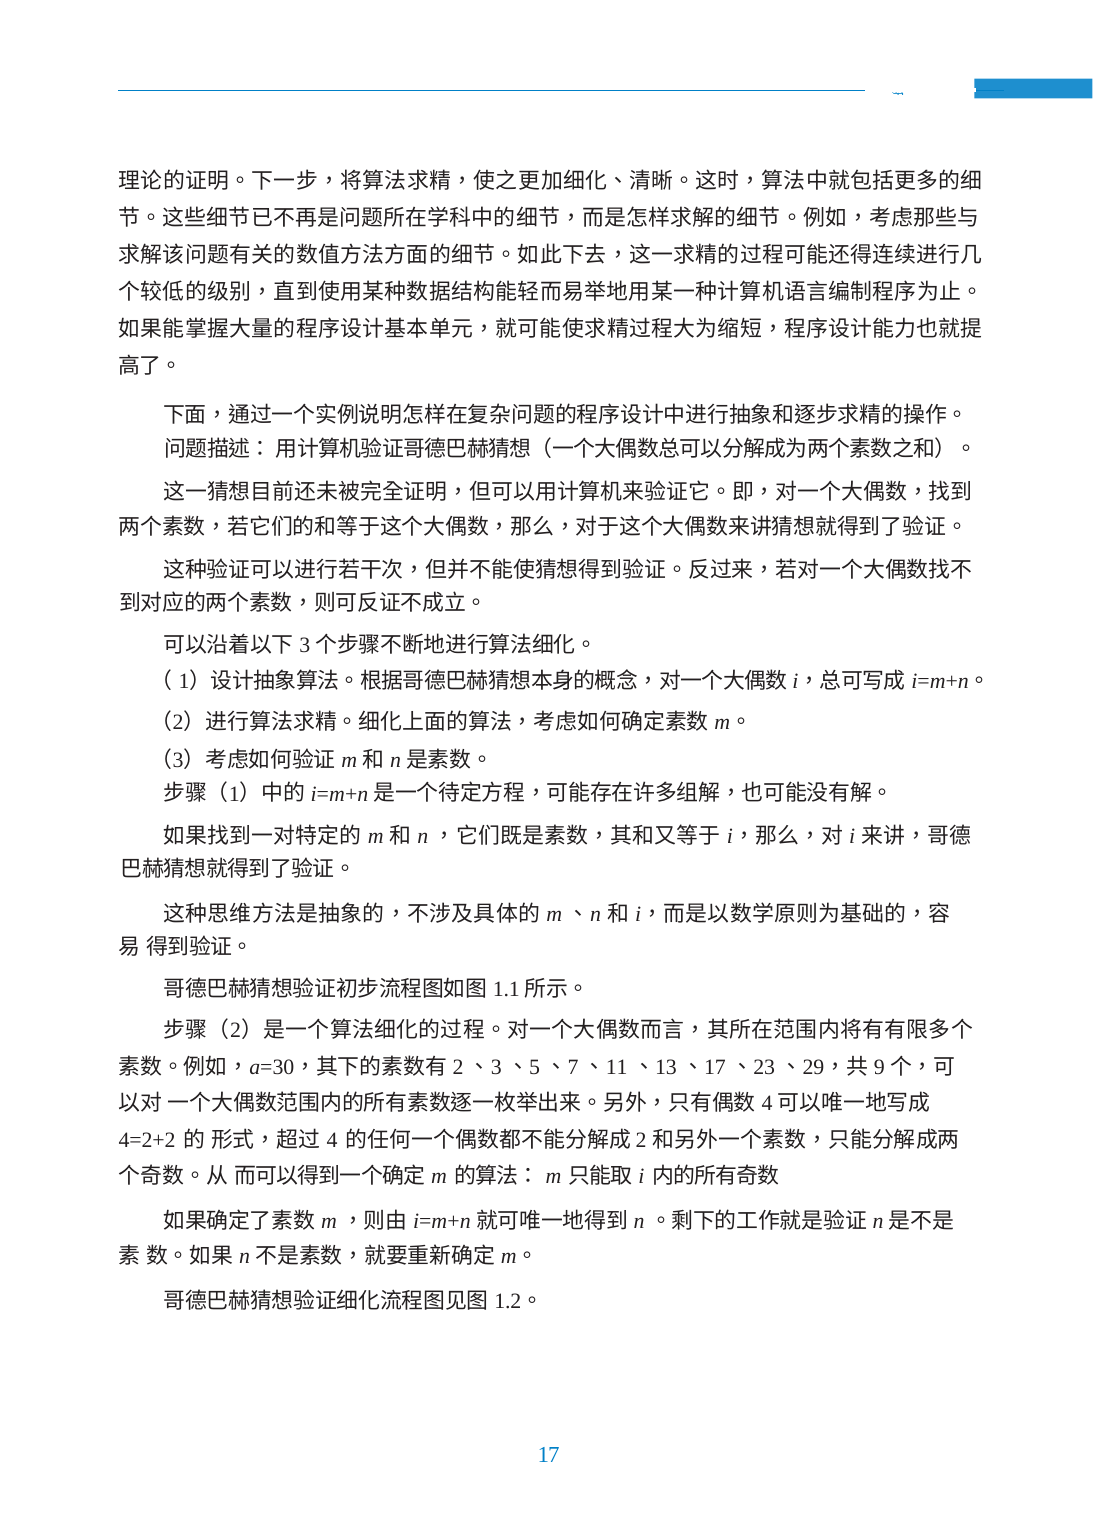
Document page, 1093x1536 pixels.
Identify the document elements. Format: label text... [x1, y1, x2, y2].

text 这种思维方法是抽象的，不涉及具体的 m 、n 和 i，而是以数学原则为基础的，容易 得到验证。 [118, 898, 972, 961]
text 哥德巴赫猜想验证初步流程图如图 1.1 所示。 [163, 976, 1093, 1002]
text 如果确定了素数 m ，则由 i=m+n 就可唯一地得到 n 。剩下的工作就是验证 n 是不是素 数。如果 n 不是素数，就要重新确定 m。 [118, 1205, 974, 1270]
text 下面，通过一个实例说明怎样在复杂问题的程序设计中进行抽象和逐步求精的操作。 问题描述： 用计算机验证哥德巴赫猜想（一个大偶数总可以分解成为两个素数之和）。 [163, 399, 983, 463]
text 理论的证明。下一步，将算法求精，使之更加细化、清晰。这时，算法中就包括更多的细 节。这些细节已不再是问题所在学科中的细节，而是怎样求解的细节。例如，考虑那些与 求解该问题有关的数值方法方面的细节。如此下去，这一求精的过程可能还得连续进行几 个较低的级别，直到使用某种数据结构能轻而易举地用某一种计算机语言编制程序为止。 如果能掌握大量的程序设计基本单元，就可能使求精过程大为缩短，程序设计能力也就提 高了。 [118, 165, 983, 379]
text 可以沿着以下 3 个步骤不断地进行算法细化。 [163, 632, 1093, 658]
text 这种验证可以进行若干次，但并不能使猜想得到验证。反过来，若对一个大偶数找不 到对应的两个素数，则可反证不成立。 [119, 554, 974, 617]
text 步骤（1）中的 i=m+n 是一个待定方程，可能存在许多组解，也可能没有解。 [163, 779, 1093, 808]
text 步骤（2）是一个算法细化的过程。对一个大偶数而言，其所在范围内将有有限多个 素数。例如，a=30，其下的素数有 2 、3 、5 、7 、11 、13 、17 、23 、29，共 9 个，可以对 一个大偶数范围内的所有素数逐一枚举出来。另外，只有偶数 4 可以唯一地写成 4=2+2 的 形式，超过 4 的任何一个偶数都不能分解成2 和另外一个素数，只能分解成两个奇数。从 而可以得到一个确定 m 的算法： m 只能取 i 内的所有奇数 [118, 1014, 974, 1190]
text 如果找到一对特定的 m 和 n ，它们既是素数，其和又等于 i，那么，对 i 来讲，哥德 巴赫猜想就得到了验证。 [121, 820, 974, 883]
text （ 1）设计抽象算法。根据哥德巴赫猜想本身的概念，对一个大偶数i，总可写成 i=m+n。 [151, 666, 1093, 696]
text （3）考虑如何验证 m 和 n 是素数。 [151, 745, 1093, 774]
text （2）进行算法求精。细化上面的算法，考虑如何确定素数 m。 [151, 708, 1093, 737]
text 这一猜想目前还未被完全证明，但可以用计算机来验证它。即，对一个大偶数，找到 两个素数，若它们的和等于这个大偶数，那么，对于这个大偶数来讲猜想就得到了验证。 [118, 476, 974, 541]
text 哥德巴赫猜想验证细化流程图见图 1.2。 [163, 1287, 1093, 1313]
